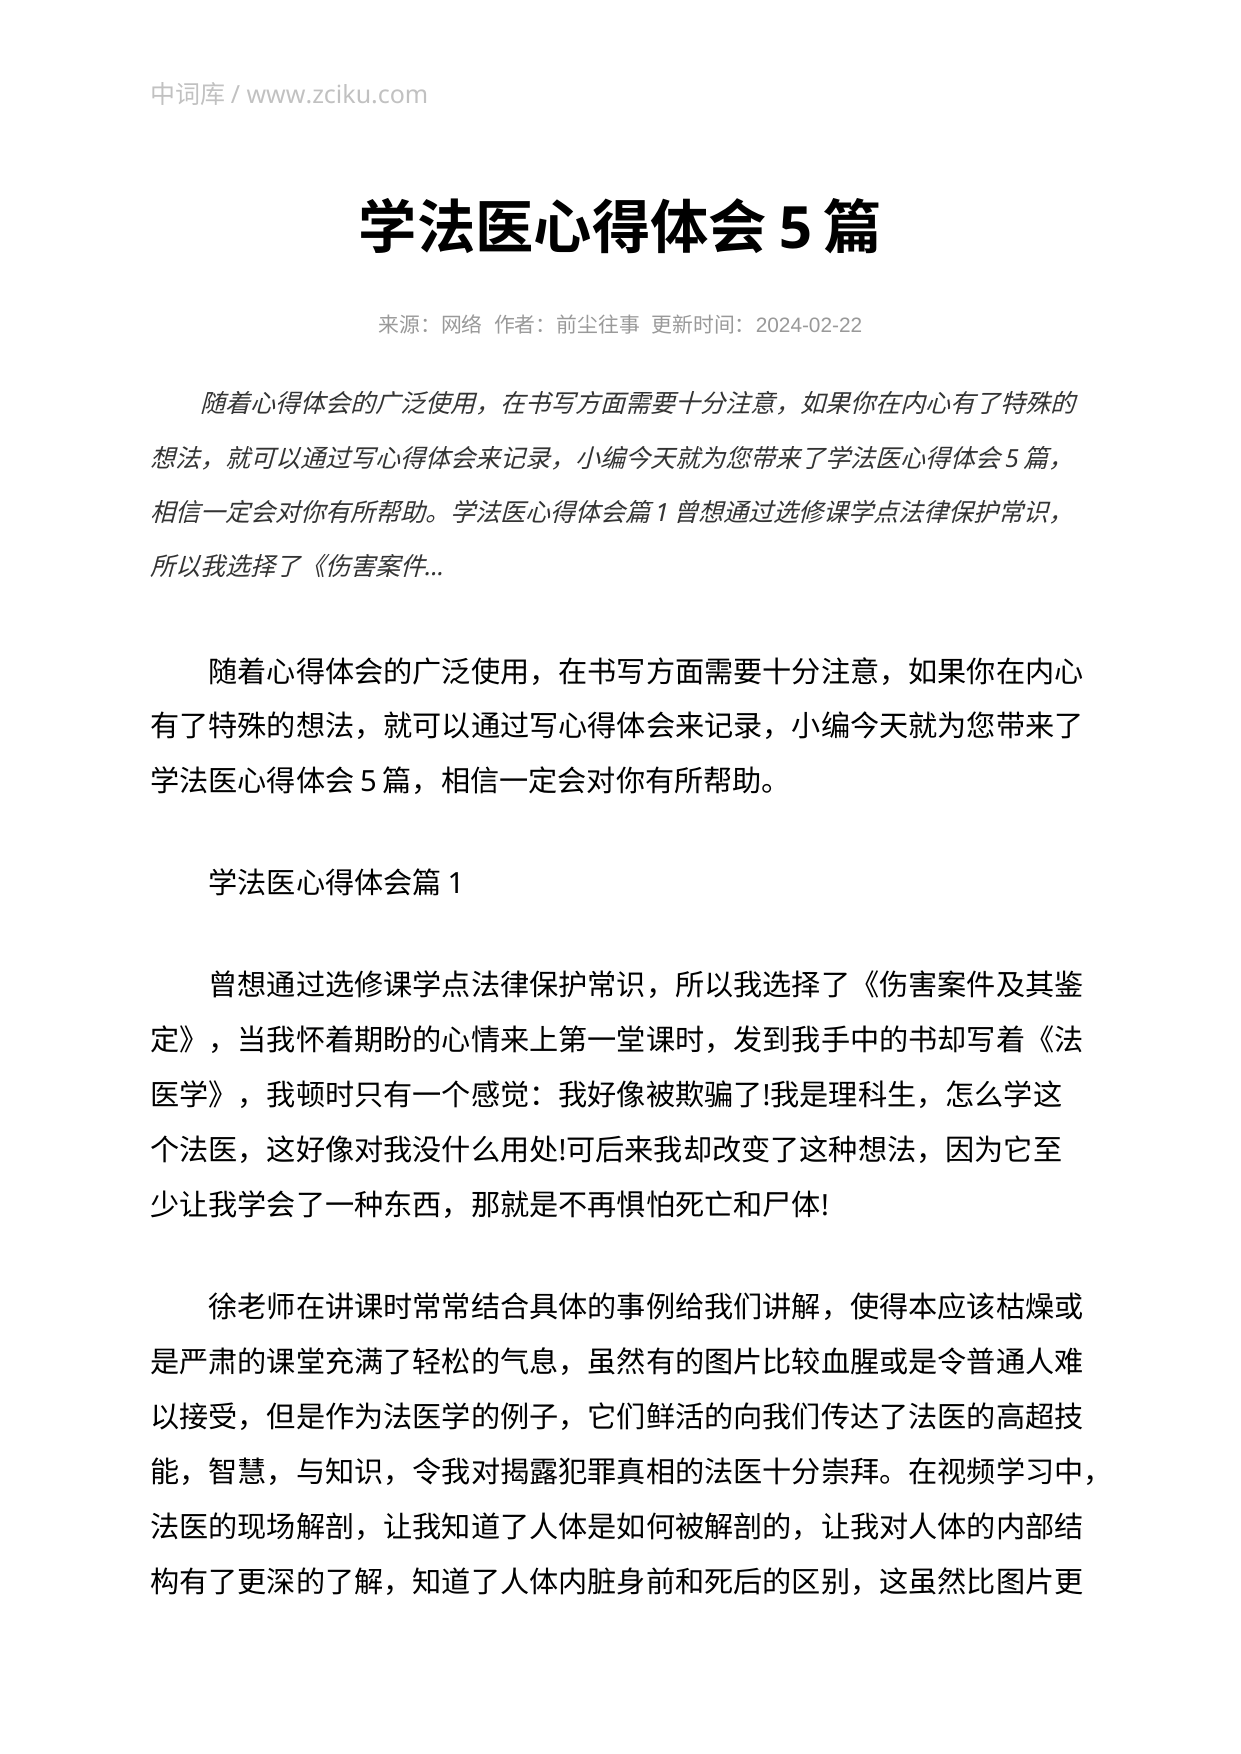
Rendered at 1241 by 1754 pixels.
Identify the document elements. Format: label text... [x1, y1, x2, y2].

text 学法医心得体会篇1 [150, 860, 1090, 902]
text 随着心得体会的广泛使用，在书写方面需要十分注意，如果你在内心有了特殊的想法，就可以通过写心得体会来记录，小编今天就为您带来了学法医心得体会5篇，相信一定会对你有所帮助。学法医心得体会篇1曾想通过选修课学点法律保护常识，所以我选择了《伤害案件... [150, 384, 1090, 583]
text 随着心得体会的广泛使用，在书写方面需要十分注意，如果你在内心有了特殊的想法，就可以通过写心得体会来记录，小编今天就为您带来了学法医心得体会5篇，相信一定会对你有所帮助。 [150, 648, 1090, 800]
subtitle 学法医心得体会5篇 [150, 181, 1090, 266]
text 来源：网络 作者：前尘往事 更新时间：2024-02-22 [150, 313, 1090, 337]
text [150, 1284, 1090, 1600]
text 曾想通过选修课学点法律保护常识，所以我选择了《伤害案件及其鉴定》，当我怀着期盼的心情来上第一堂课时，发到我手中的书却写着《法医学》，我顿时只有一个感觉：我好像被欺骗了!我是理科生，怎么学这个法医，这好像对我没什么用处!可后来我却改变了这种想法，因为它至少让我学会了一种东西，那就是不再惧怕死亡和尸体! [150, 962, 1090, 1224]
